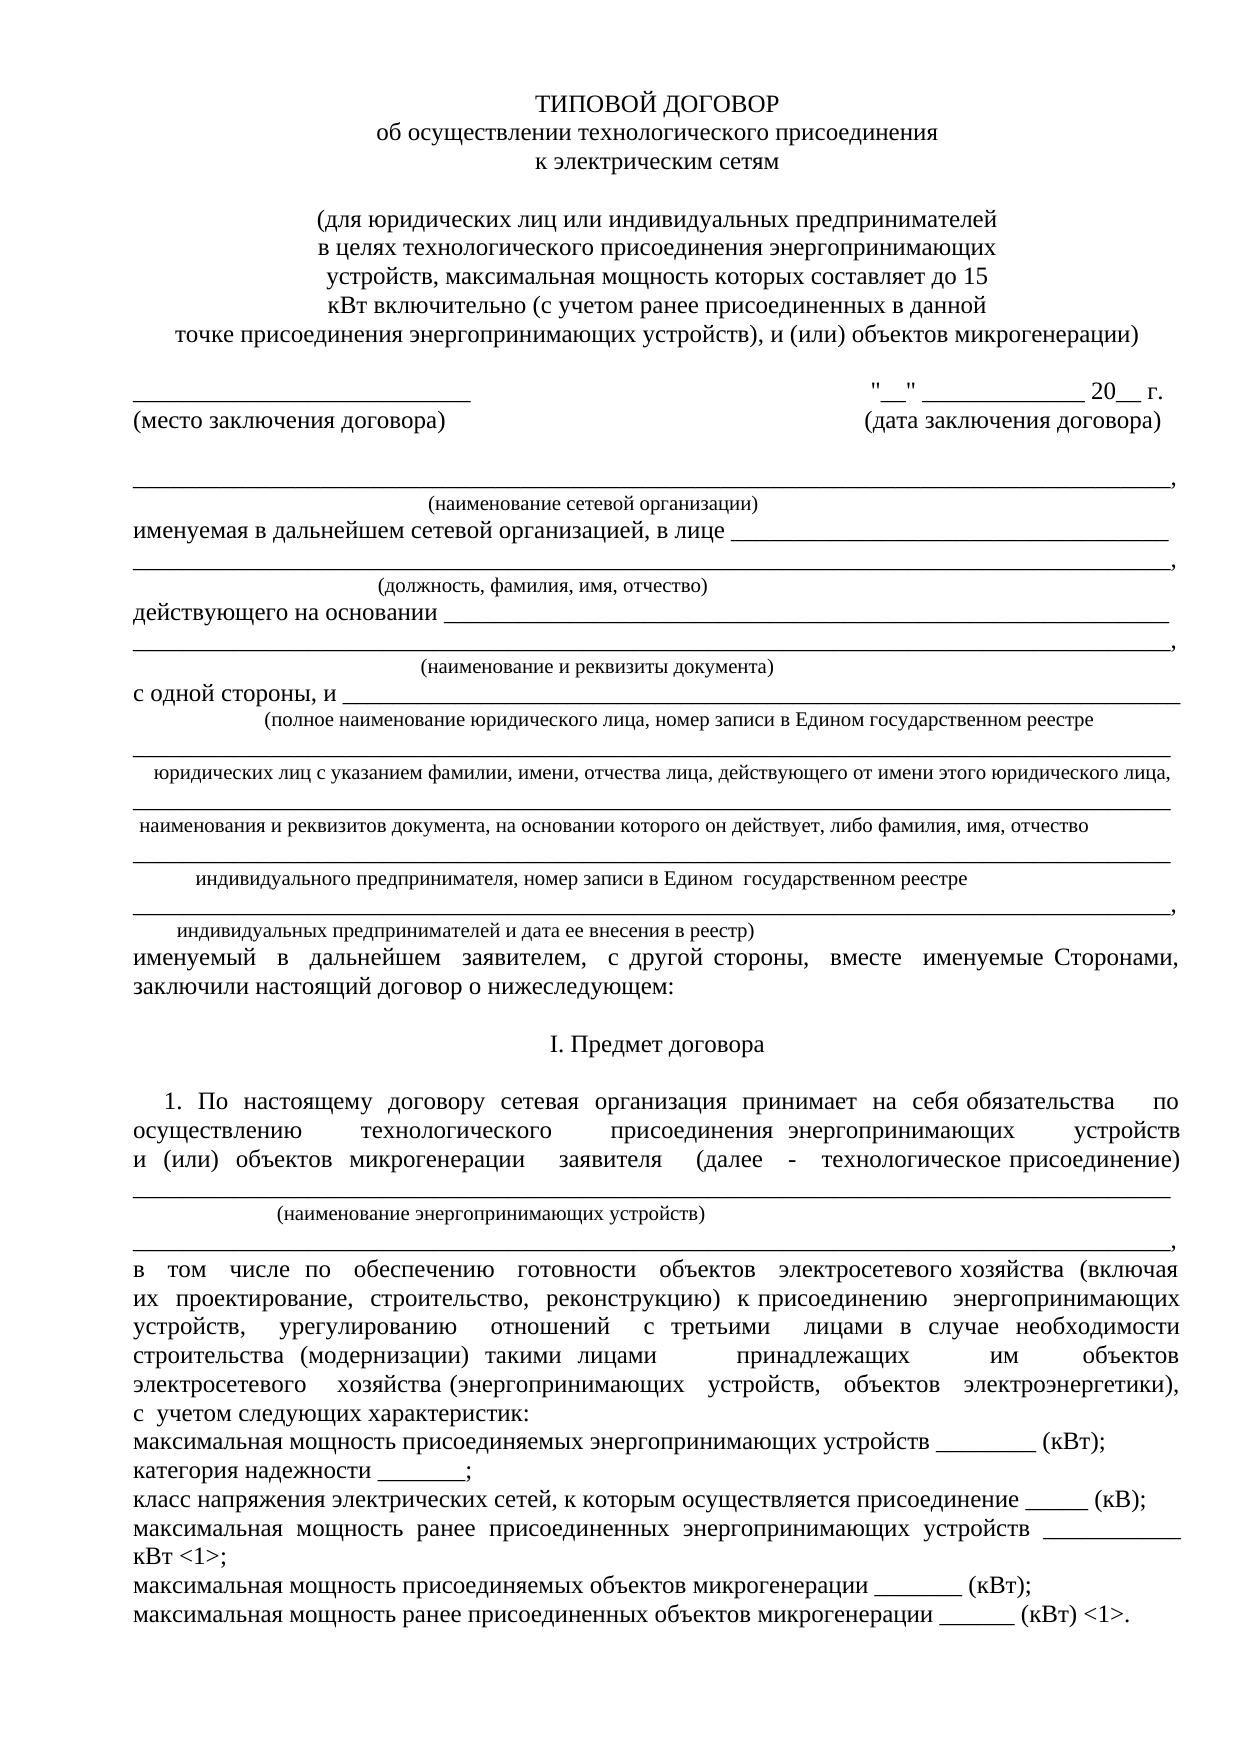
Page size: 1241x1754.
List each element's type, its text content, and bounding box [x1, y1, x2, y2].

text (наименование энергопринимающих устройств) [133, 1201, 1181, 1225]
text ___________________________ "__" _____________ 20__ г. [133, 376, 1181, 405]
text (должность, фамилия, имя, отчество) [133, 573, 1181, 597]
text с одной стороны, и ___________________________________________________________________ [133, 678, 1181, 707]
text (место заключения договора) (дата заключения договора) [133, 405, 1181, 434]
text индивидуального предпринимателя, номер записи в Едином государственном реестре [133, 866, 1181, 889]
text в целях технологического присоединения энергопринимающих [133, 232, 1181, 261]
text кВт включительно (с учетом ранее присоединенных в данной [133, 290, 1181, 319]
text категория надежности _______; [133, 1455, 1181, 1484]
text (для юридических лиц или индивидуальных предпринимателей [133, 204, 1181, 232]
text максимальная мощность ранее присоединенных энергопринимающих устройств ___________ кВт <1>; [133, 1513, 1181, 1570]
text в том числе по обеспечению готовности объектов электросетевого хозяйства (включая их проектирование, строительство, реконструкцию) к присоединению энергопринимающих устройств, урегулированию отношений с третьими лицами в случае необходимости строительства (модернизации) такими лицами принадлежащих им объектов электросетевого хозяйства (энергопринимающих устройств, объектов электроэнергетики), с учетом следующих характеристик: [133, 1254, 1181, 1426]
text (наименование и реквизиты документа) [133, 654, 1181, 678]
text максимальная мощность ранее присоединенных объектов микрогенерации ______ (кВт) <1>. [133, 1599, 1181, 1628]
text ___________________________________________________________________________________ [133, 784, 1181, 813]
text максимальная мощность присоединяемых объектов микрогенерации _______ (кВт); [133, 1570, 1181, 1599]
text точке присоединения энергопринимающих устройств), и (или) объектов микрогенерации) [133, 319, 1181, 347]
text класс напряжения электрических сетей, к которым осуществляется присоединение _____ (кВ); [133, 1484, 1181, 1513]
text (полное наименование юридического лица, номер записи в Едином государственном реестре [133, 707, 1181, 731]
text ___________________________________________________________________________________, [133, 462, 1181, 491]
text ___________________________________________________________________________________, [133, 1225, 1181, 1254]
text максимальная мощность присоединяемых энергопринимающих устройств ________ (кВт); [133, 1426, 1181, 1455]
text устройств, максимальная мощность которых составляет до 15 [133, 261, 1181, 290]
text (наименование сетевой организации) [133, 491, 1181, 515]
text 1. По настоящему договору сетевая организация принимает на себя обязательства по осуществлению технологического присоединения энергопринимающих устройств и (или) объектов микрогенерации заявителя (далее - технологическое присоединение) ___________________________________________________________________________________ [133, 1086, 1181, 1201]
text ___________________________________________________________________________________, [133, 544, 1181, 573]
text именуемый в дальнейшем заявителем, с другой стороны, вместе именуемые Сторонами, заключили настоящий договор о нижеследующем: [133, 942, 1181, 1000]
text ___________________________________________________________________________________ [133, 731, 1181, 760]
text именуемая в дальнейшем сетевой организацией, в лице ___________________________________ [133, 515, 1181, 544]
text индивидуальных предпринимателей и дата ее внесения в реестр) [133, 918, 1181, 942]
text ___________________________________________________________________________________, [133, 626, 1181, 654]
text ТИПОВОЙ ДОГОВОР [133, 89, 1181, 117]
text I. Предмет договора [133, 1029, 1181, 1057]
text к электрическим сетям [133, 146, 1181, 175]
text ___________________________________________________________________________________ [133, 837, 1181, 866]
text действующего на основании __________________________________________________________ [133, 597, 1181, 626]
text ___________________________________________________________________________________, [133, 889, 1181, 918]
text юридических лиц с указанием фамилии, имени, отчества лица, действующего от имени этого юридического лица, [133, 760, 1181, 784]
text наименования и реквизитов документа, на основании которого он действует, либо фамилия, имя, отчество [133, 813, 1181, 837]
text об осуществлении технологического присоединения [133, 117, 1181, 146]
